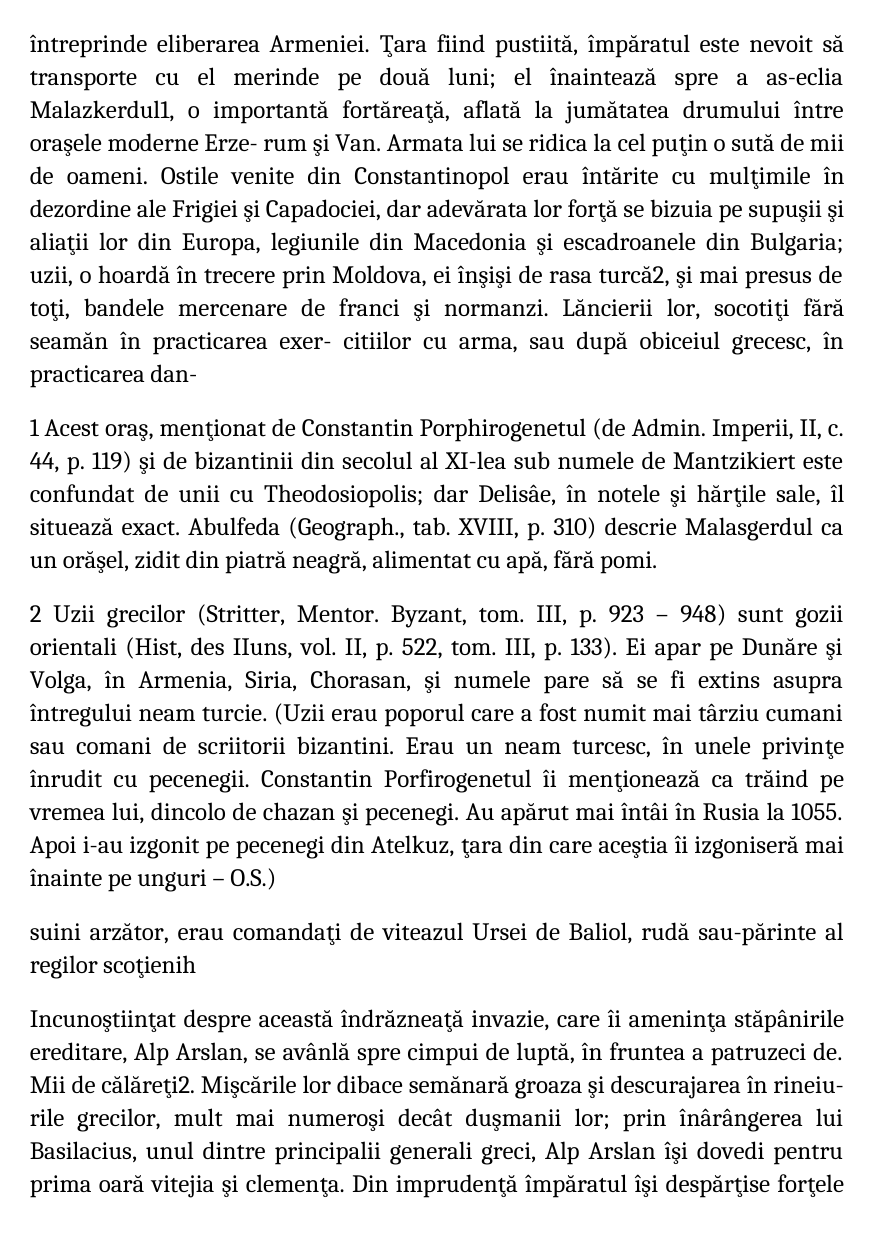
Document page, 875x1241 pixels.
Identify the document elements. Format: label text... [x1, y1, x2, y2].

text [29, 29, 844, 388]
text 1 Acest oraş, menţionat de Constantin Porphirogenetul (de Admin. Imperii, II, c. 44, p. 119) şi de bizantinii din secolul al XI-lea sub numele de Mantzikiert este confundat de unii cu Theodosiopolis; dar Delisâe, în notele şi hărţile sale, îl situează exact. Abulfeda (Geograph., tab. XVIII, p. 310) descrie Malasgerdul ca un orăşel, zidit din piatră neagră, alimentat cu apă, fără pomi. [29, 414, 844, 574]
text 2 Uzii grecilor (Stritter, Mentor. Byzant, tom. III, p. 923 – 948) sunt gozii orientali (Hist, des IIuns, vol. II, p. 522, tom. III, p. 133). Ei apar pe Dunăre şi Volga, în Armenia, Siria, Chorasan, şi numele pare să se fi extins asupra întregului neam turcie. (Uzii erau poporul care a fost numit mai târziu cumani sau comani de scriitorii bizantini. Erau un neam turcesc, în unele privinţe înrudit cu pecenegii. Constantin Porfirogenetul îi menţionează ca trăind pe vremea lui, dincolo de chazan şi pecenegi. Au apărut mai întâi în Rusia la 1055. Apoi i-au izgonit pe pecenegi din Atelkuz, ţara din care aceştia îi izgoniseră mai înainte pe unguri – O.S.) [29, 599, 844, 892]
text suini arzător, erau comandaţi de viteazul Ursei de Baliol, rudă sau-părinte al regilor scoţienih [29, 918, 844, 979]
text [29, 1004, 844, 1198]
